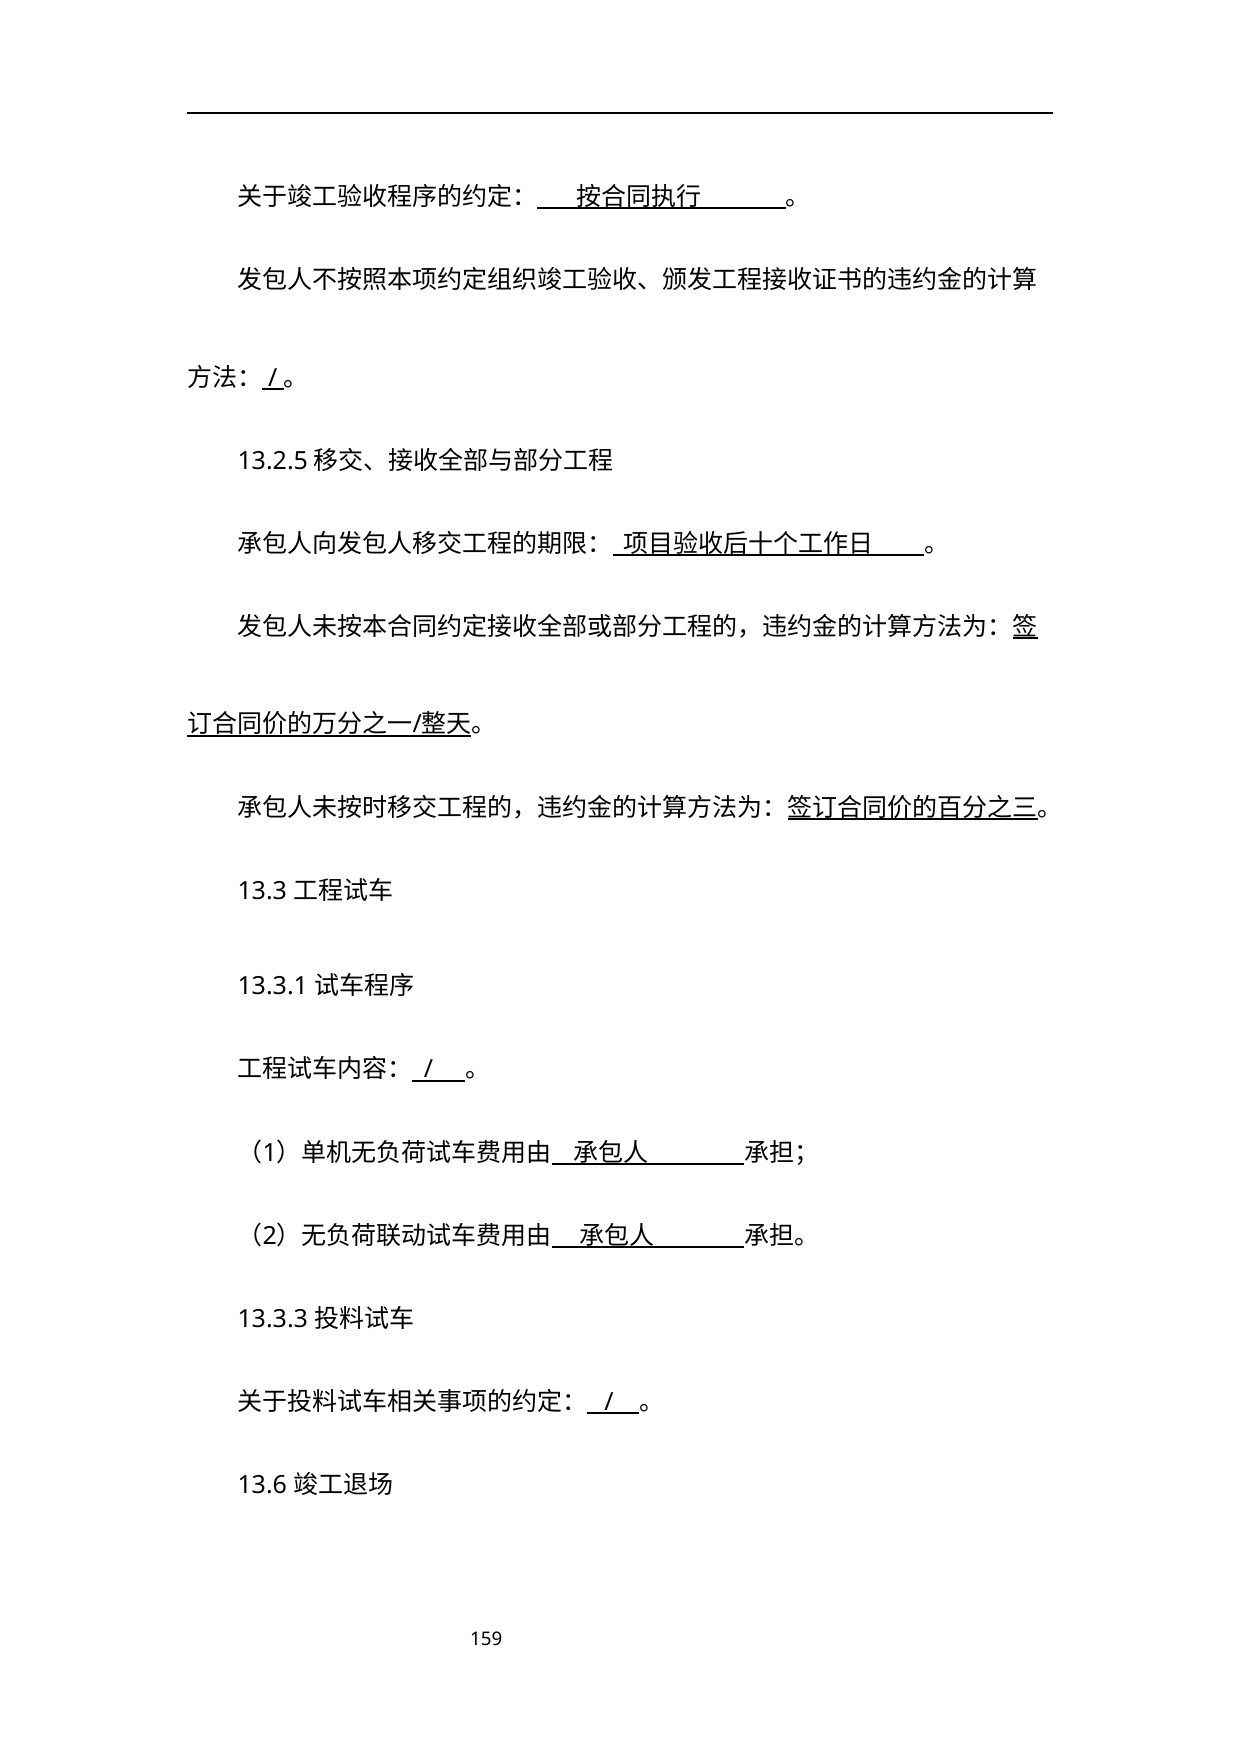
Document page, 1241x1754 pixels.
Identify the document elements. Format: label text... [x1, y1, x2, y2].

text 13.3.3 投料试车 [187, 1284, 1053, 1349]
text 关于竣工验收程序的约定： 按合同执行 。 [187, 162, 1053, 227]
text 承包人未按时移交工程的，违约金的计算方法为：签订合同价的百分之三。 [187, 773, 1053, 838]
text （1）单机无负荷试车费用由 承包人 承担； [187, 1118, 1053, 1183]
text 发包人不按照本项约定组织竣工验收、颁发工程接收证书的违约金的计算方法： / 。 [187, 245, 1053, 408]
text 13.6 竣工退场 [187, 1450, 1053, 1515]
text 工程试车内容： / 。 [187, 1034, 1053, 1099]
text 13.2.5移交、接收全部与部分工程 [187, 426, 1053, 491]
text （2）无负荷联动试车费用由 承包人 承担。 [187, 1201, 1053, 1266]
text 13.3 工程试车 [187, 856, 1053, 921]
text 发包人未按本合同约定接收全部或部分工程的，违约金的计算方法为：签订合同价的万分之一/整天。 [187, 592, 1053, 754]
text 关于投料试车相关事项的约定： / 。 [187, 1367, 1053, 1432]
text 承包人向发包人移交工程的期限： 项目验收后十个工作日 。 [187, 509, 1053, 574]
text 13.3.1 试车程序 [187, 951, 1053, 1016]
